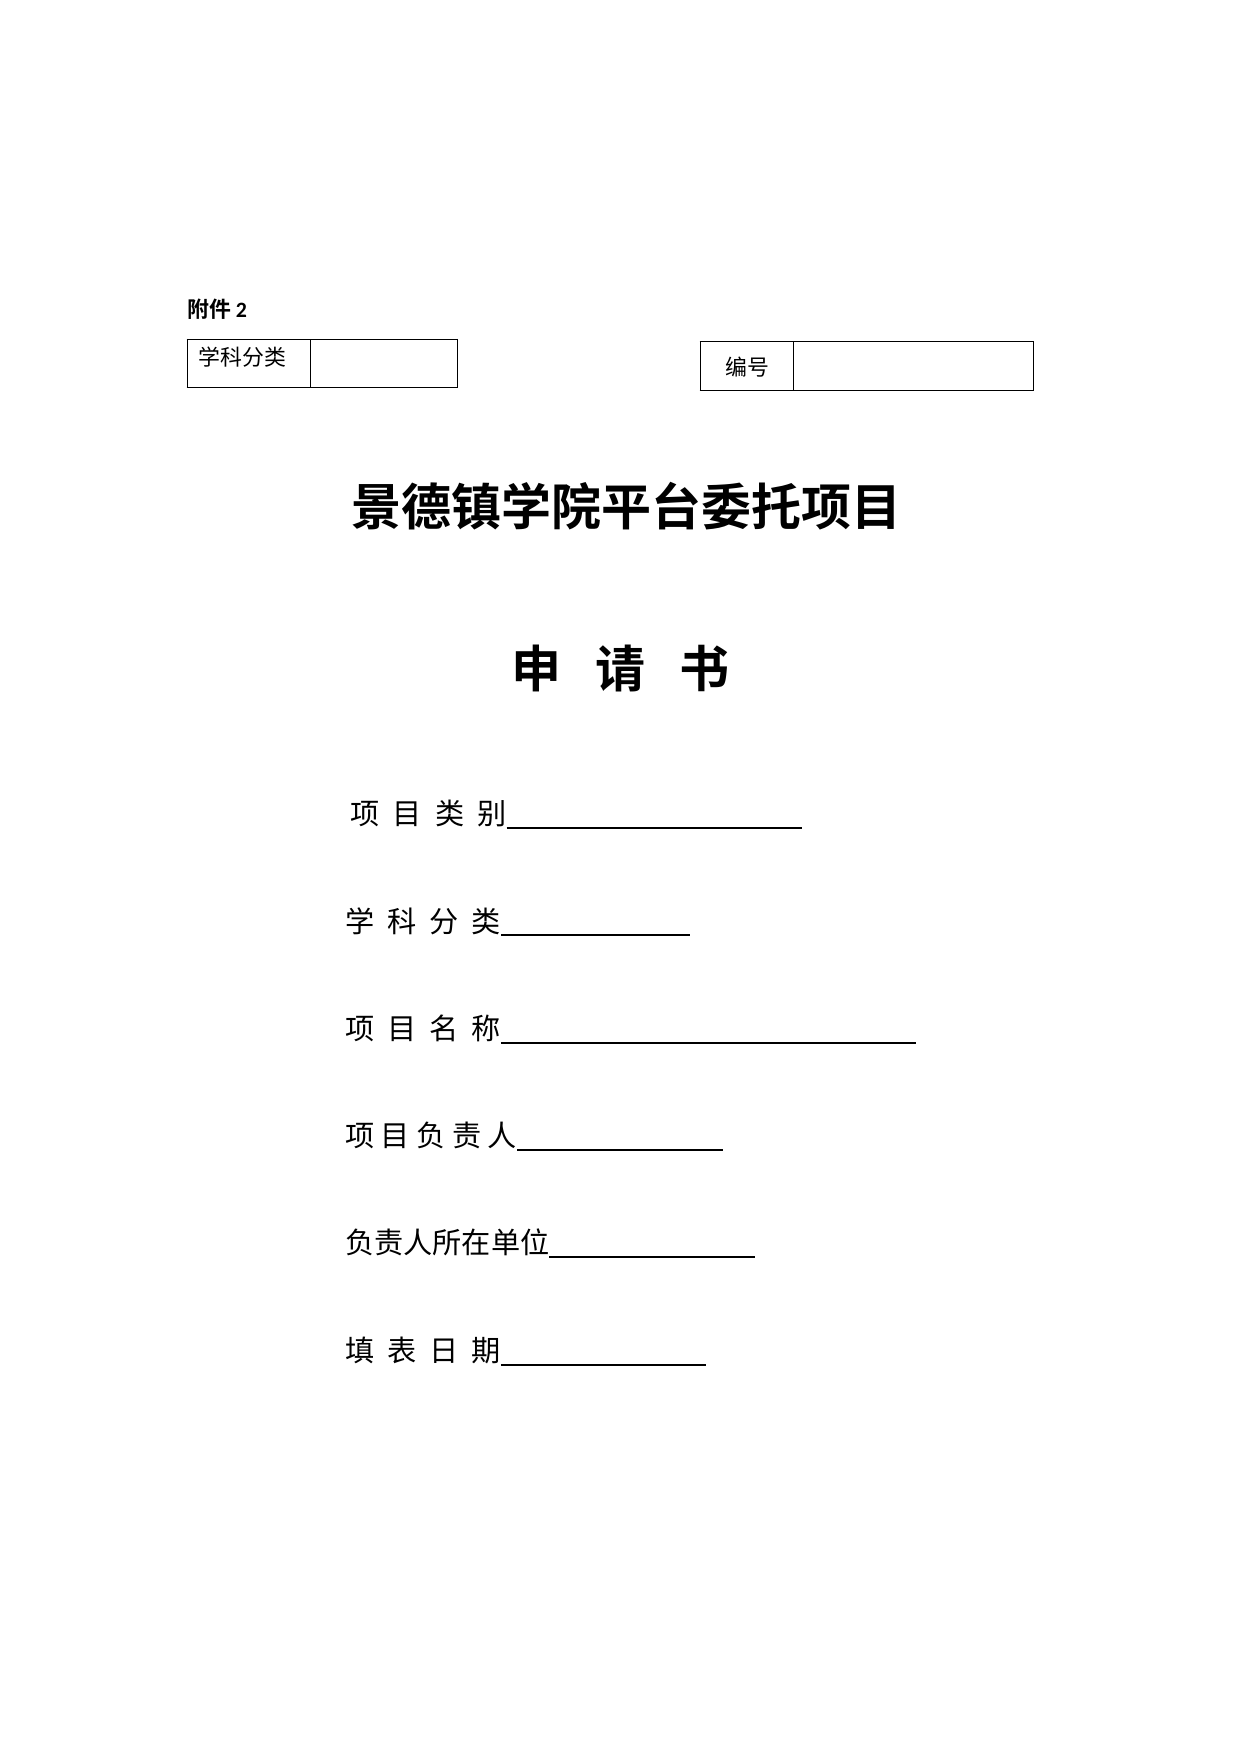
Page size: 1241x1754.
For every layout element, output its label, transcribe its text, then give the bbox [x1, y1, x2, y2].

text 项 目 类 别 [281, 779, 1054, 844]
text 附件2 [187, 292, 1053, 324]
text 项 目 名 称 [187, 994, 1053, 1059]
table_header 编号 [701, 342, 793, 390]
table_header [794, 342, 1033, 390]
text 景德镇学院平台委托项目 [187, 454, 1053, 552]
table_header 学科分类 [188, 340, 310, 387]
table_header [311, 340, 457, 387]
text 申 请 书 [187, 617, 1053, 714]
text 填 表 日 期 [187, 1316, 1053, 1381]
text 项 目 负 责 人 [187, 1101, 1053, 1166]
text 负责人所在单位 [187, 1209, 1053, 1274]
text 学 科 分 类 [187, 887, 1053, 952]
